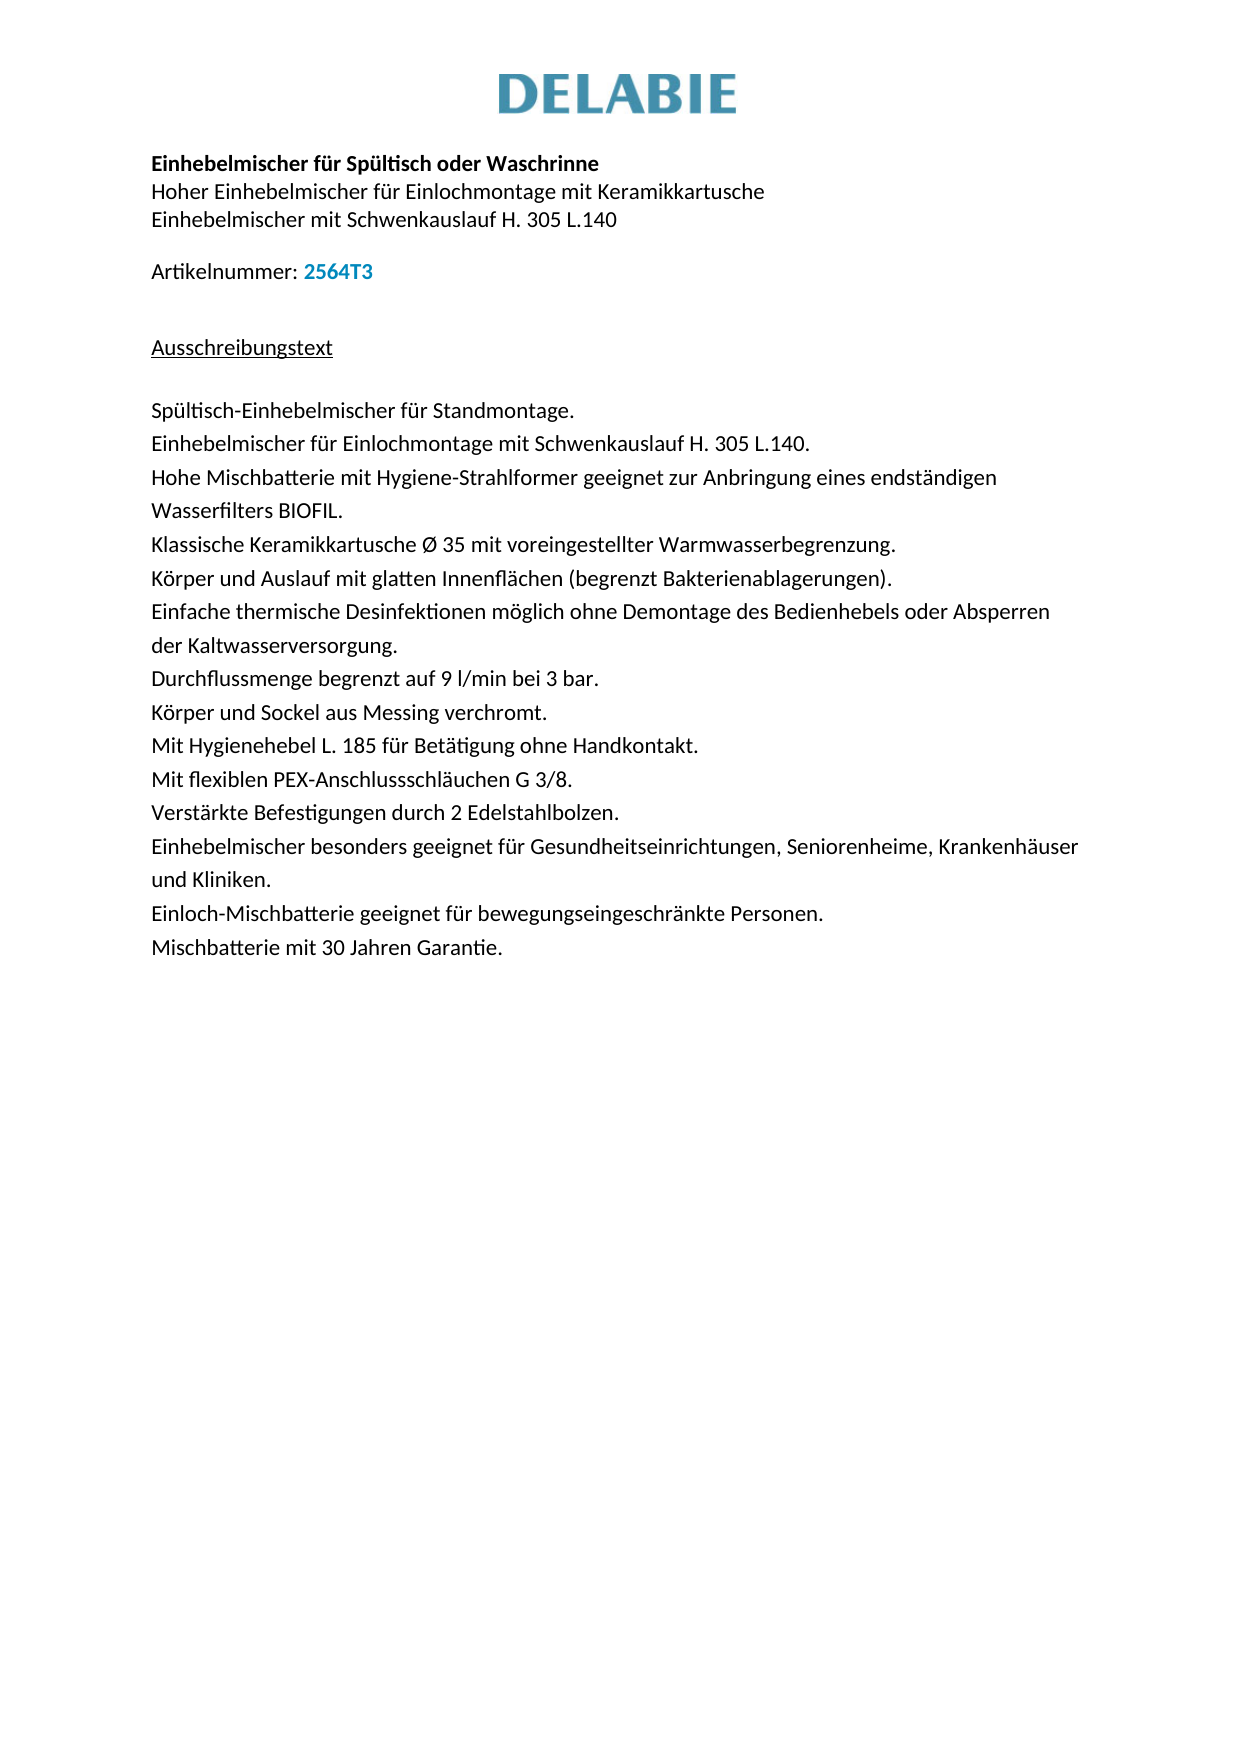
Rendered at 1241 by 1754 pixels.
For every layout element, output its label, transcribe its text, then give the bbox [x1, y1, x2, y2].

text Spültisch-Einhebelmischer für Standmontage. [151, 396, 1084, 424]
text Mit flexiblen PEX-Anschlussschläuchen G 3/8. [151, 765, 1084, 793]
text Körper und Auslauf mit glatten Innenflächen (begrenzt Bakterienablagerungen). [151, 564, 1084, 592]
text Artikelnummer: 2564T3 [151, 257, 1084, 285]
text Einfache thermische Desinfektionen möglich ohne Demontage des Bedienhebels oder Absperren der Kaltwasserversorgung. [151, 597, 1084, 659]
text Einhebelmischer besonders geeignet für Gesundheitseinrichtungen, Seniorenheime, Krankenhäuser und Kliniken. [151, 832, 1084, 894]
text Einhebelmischer für Spültisch oder Waschrinne [151, 149, 1084, 177]
text Ausschreibungstext [151, 333, 1084, 361]
text Mit Hygienehebel L. 185 für Betätigung ohne Handkontakt. [151, 731, 1084, 759]
text Hohe Mischbatterie mit Hygiene-Strahlformer geeignet zur Anbringung eines endständigen Wasserfilters BIOFIL. [151, 463, 1084, 525]
picture [497, 74, 738, 114]
text Klassische Keramikkartusche Ø 35 mit voreingestellter Warmwasserbegrenzung. [151, 530, 1084, 558]
text Einhebelmischer mit Schwenkauslauf H. 305 L.140 [151, 205, 1084, 233]
text Durchflussmenge begrenzt auf 9 l/min bei 3 bar. [151, 664, 1084, 692]
text Einloch-Mischbatterie geeignet für bewegungseingeschränkte Personen. [151, 899, 1084, 927]
text Verstärkte Befestigungen durch 2 Edelstahlbolzen. [151, 798, 1084, 827]
text Mischbatterie mit 30 Jahren Garantie. [151, 933, 1084, 961]
text Körper und Sockel aus Messing verchromt. [151, 698, 1084, 726]
text Hoher Einhebelmischer für Einlochmontage mit Keramikkartusche [151, 177, 1084, 205]
text Einhebelmischer für Einlochmontage mit Schwenkauslauf H. 305 L.140. [151, 429, 1084, 458]
